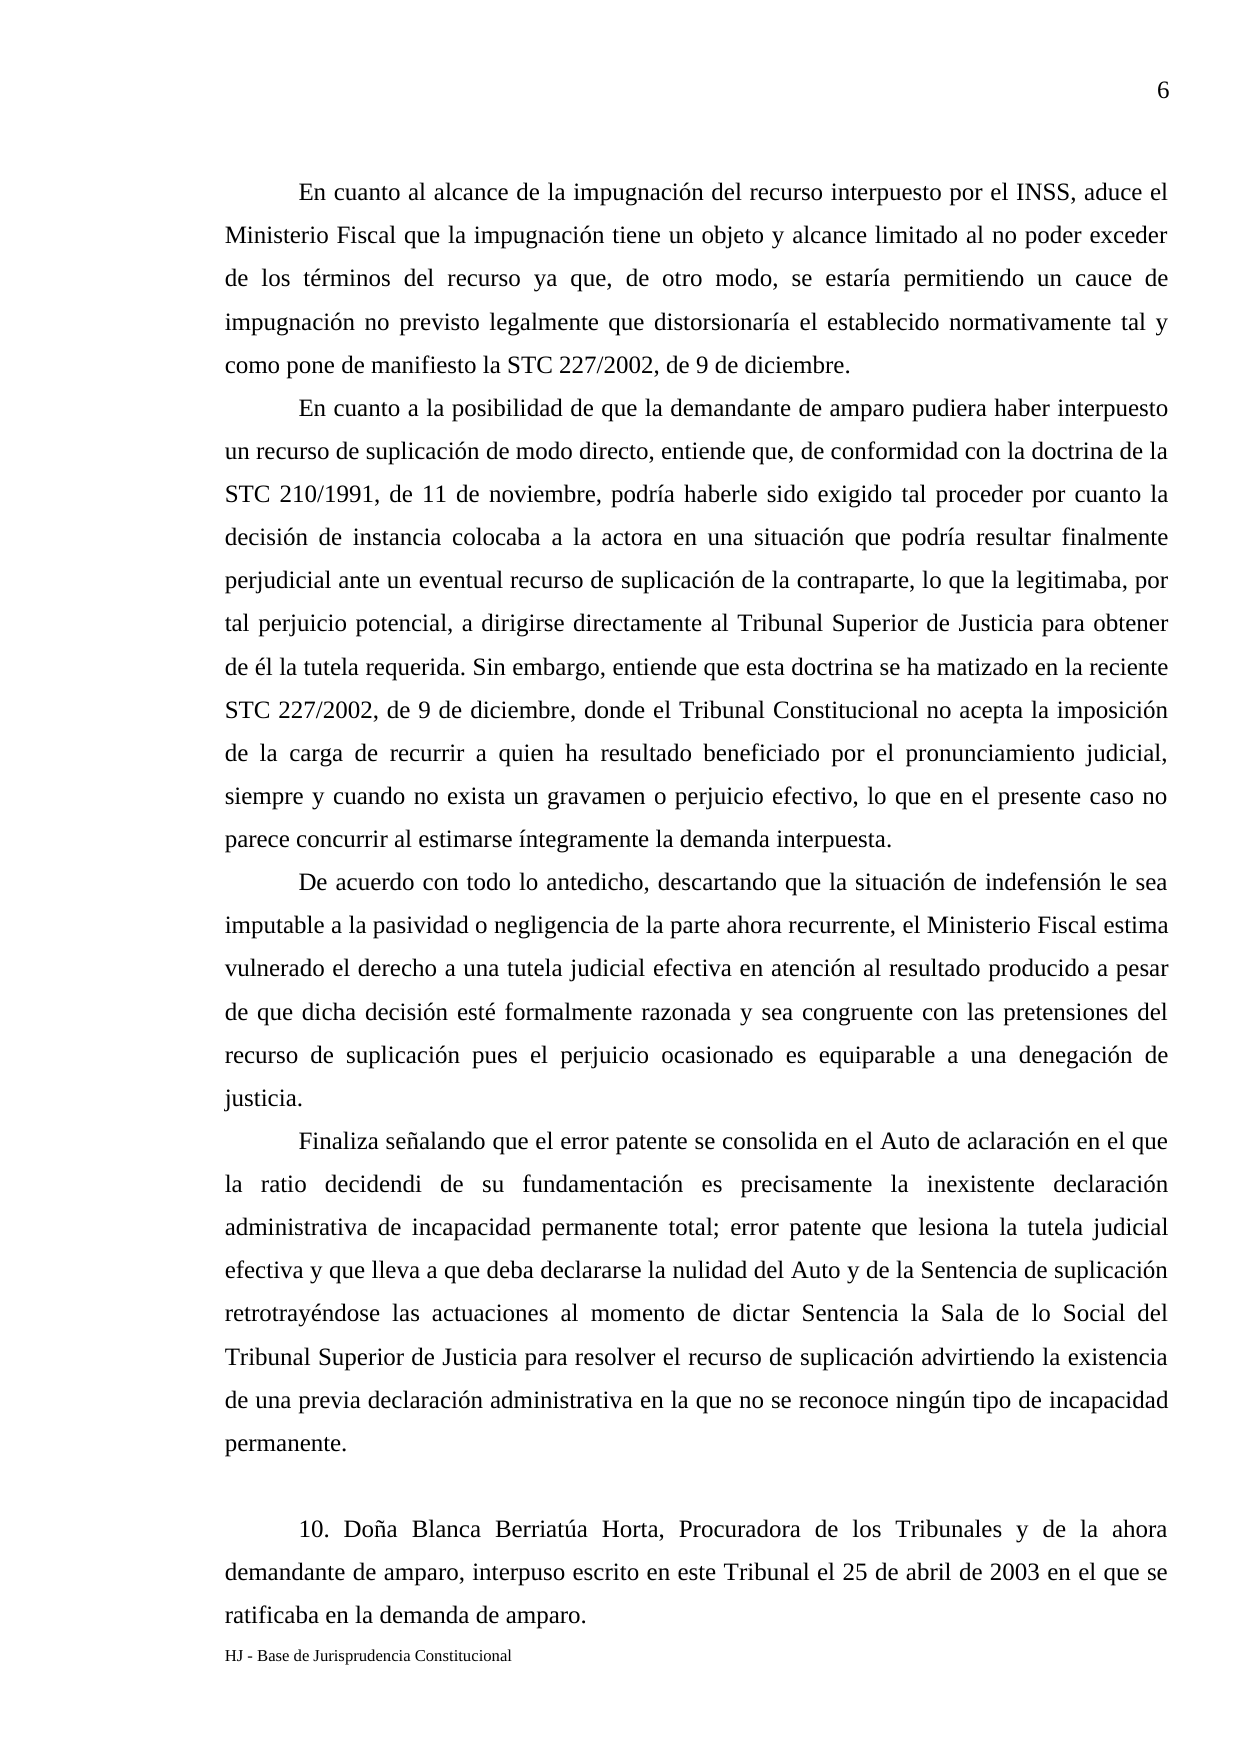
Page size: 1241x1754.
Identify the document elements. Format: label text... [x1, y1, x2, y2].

text En cuanto a la posibilidad de que la demandante de amparo pudiera haber interpuesto un recurso de suplicación de modo directo, entiende que, de conformidad con la doctrina de la STC 210/1991, de 11 de noviembre, podría haberle sido exigido tal proceder por cuanto la decisión de instancia colocaba a la actora en una situación que podría resultar finalmente perjudicial ante un eventual recurso de suplicación de la contraparte, lo que la legitimaba, por tal perjuicio potencial, a dirigirse directamente al Tribunal Superior de Justicia para obtener de él la tutela requerida. Sin embargo, entiende que esta doctrina se ha matizado en la reciente STC 227/2002, de 9 de diciembre, donde el Tribunal Constitucional no acepta la imposición de la carga de recurrir a quien ha resultado beneficiado por el pronunciamiento judicial, siempre y cuando no exista un gravamen o perjuicio efectivo, lo que en el presente caso no parece concurrir al estimarse íntegramente la demanda interpuesta. [224, 393, 1169, 853]
text De acuerdo con todo lo antedicho, descartando que la situación de indefensión le sea imputable a la pasividad o negligencia de la parte ahora recurrente, el Ministerio Fiscal estima vulnerado el derecho a una tutela judicial efectiva en atención al resultado producido a pesar de que dicha decisión esté formalmente razonada y sea congruente con las pretensiones del recurso de suplicación pues el perjuicio ocasionado es equiparable a una denegación de justicia. [224, 867, 1169, 1112]
text 10. Doña Blanca Berriatúa Horta, Procuradora de los Tribunales y de la ahora demandante de amparo, interpuso escrito en este Tribunal el 25 de abril de 2003 en el que se ratificaba en la demanda de amparo. [224, 1514, 1169, 1629]
text Finaliza señalando que el error patente se consolida en el Auto de aclaración en el que la ratio decidendi de su fundamentación es precisamente la inexistente declaración administrativa de incapacidad permanente total; error patente que lesiona la tutela judicial efectiva y que lleva a que deba declararse la nulidad del Auto y de la Sentencia de suplicación retrotrayéndose las actuaciones al momento de dictar Sentencia la Sala de lo Social del Tribunal Superior de Justicia para resolver el recurso de suplicación advirtiendo la existencia de una previa declaración administrativa en la que no se reconoce ningún tipo de incapacidad permanente. [224, 1126, 1169, 1457]
text En cuanto al alcance de la impugnación del recurso interpuesto por el INSS, aduce el Ministerio Fiscal que la impugnación tiene un objeto y alcance limitado al no poder exceder de los términos del recurso ya que, de otro modo, se estaría permitiendo un cauce de impugnación no previsto legalmente que distorsionaría el establecido normativamente tal y como pone de manifiesto la STC 227/2002, de 9 de diciembre. [224, 177, 1169, 378]
